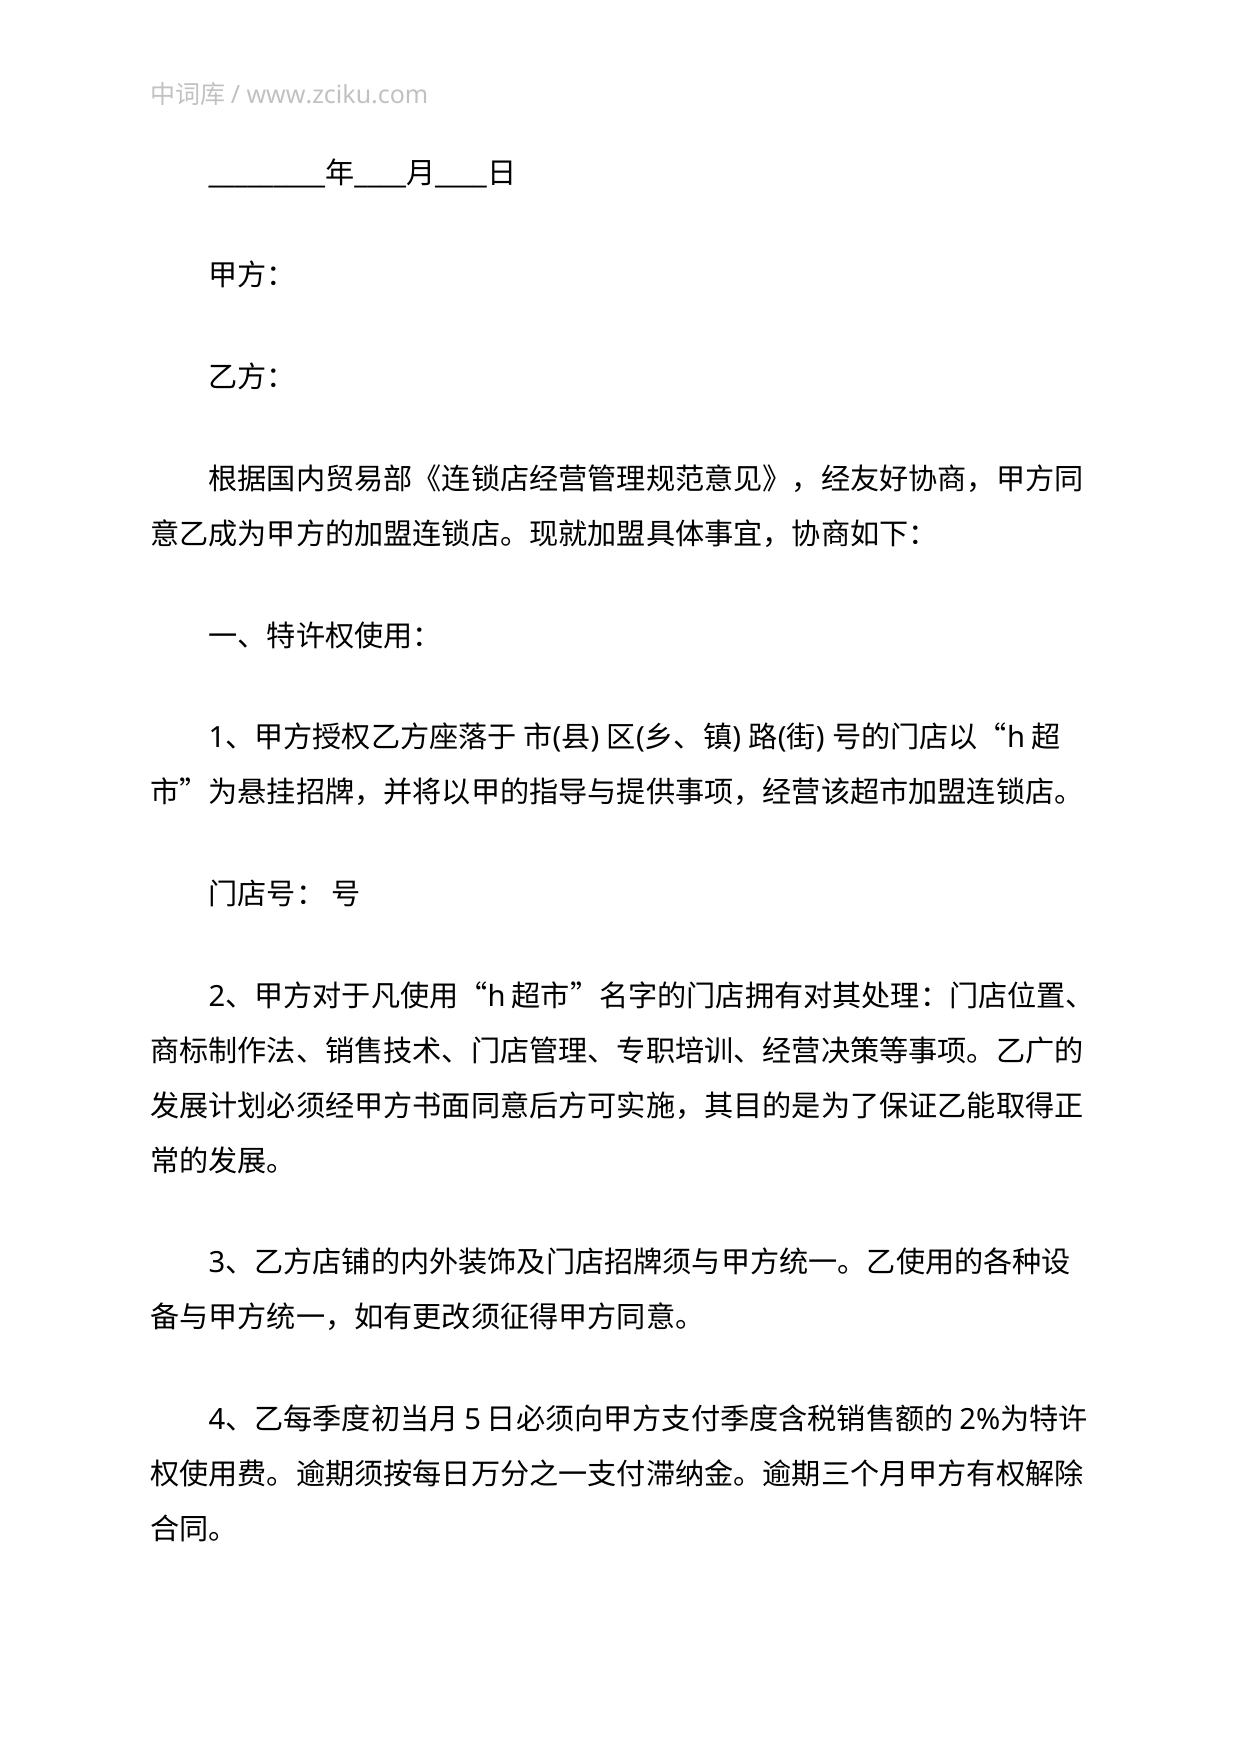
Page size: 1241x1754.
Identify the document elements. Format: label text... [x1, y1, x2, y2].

text 2、甲方对于凡使用“h超市”名字的门店拥有对其处理：门店位置、商标制作法、销售技术、门店管理、专职培训、经营决策等事项。乙广的发展计划必须经甲方书面同意后方可实施，其目的是为了保证乙能取得正常的发展。 [150, 972, 1090, 1179]
text 3、乙方店铺的内外装饰及门店招牌须与甲方统一。乙使用的各种设备与甲方统一，如有更改须征得甲方同意。 [150, 1239, 1090, 1336]
text 1、甲方授权乙方座落于 市(县) 区(乡、镇) 路(街) 号的门店以“h超市”为悬挂招牌，并将以甲的指导与提供事项，经营该超市加盟连锁店。 [150, 714, 1090, 811]
text 一、特许权使用： [150, 612, 1090, 654]
text 甲方： [150, 252, 1090, 294]
text 门店号： 号 [150, 871, 1090, 913]
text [150, 150, 1090, 192]
text 4、乙每季度初当月5日必须向甲方支付季度含税销售额的2%为特许权使用费。逾期须按每日万分之一支付滞纳金。逾期三个月甲方有权解除合同。 [150, 1396, 1090, 1548]
text 根据国内贸易部《连锁店经营管理规范意见》，经友好协商，甲方同意乙成为甲方的加盟连锁店。现就加盟具体事宜，协商如下： [150, 456, 1090, 553]
text 乙方： [150, 354, 1090, 396]
